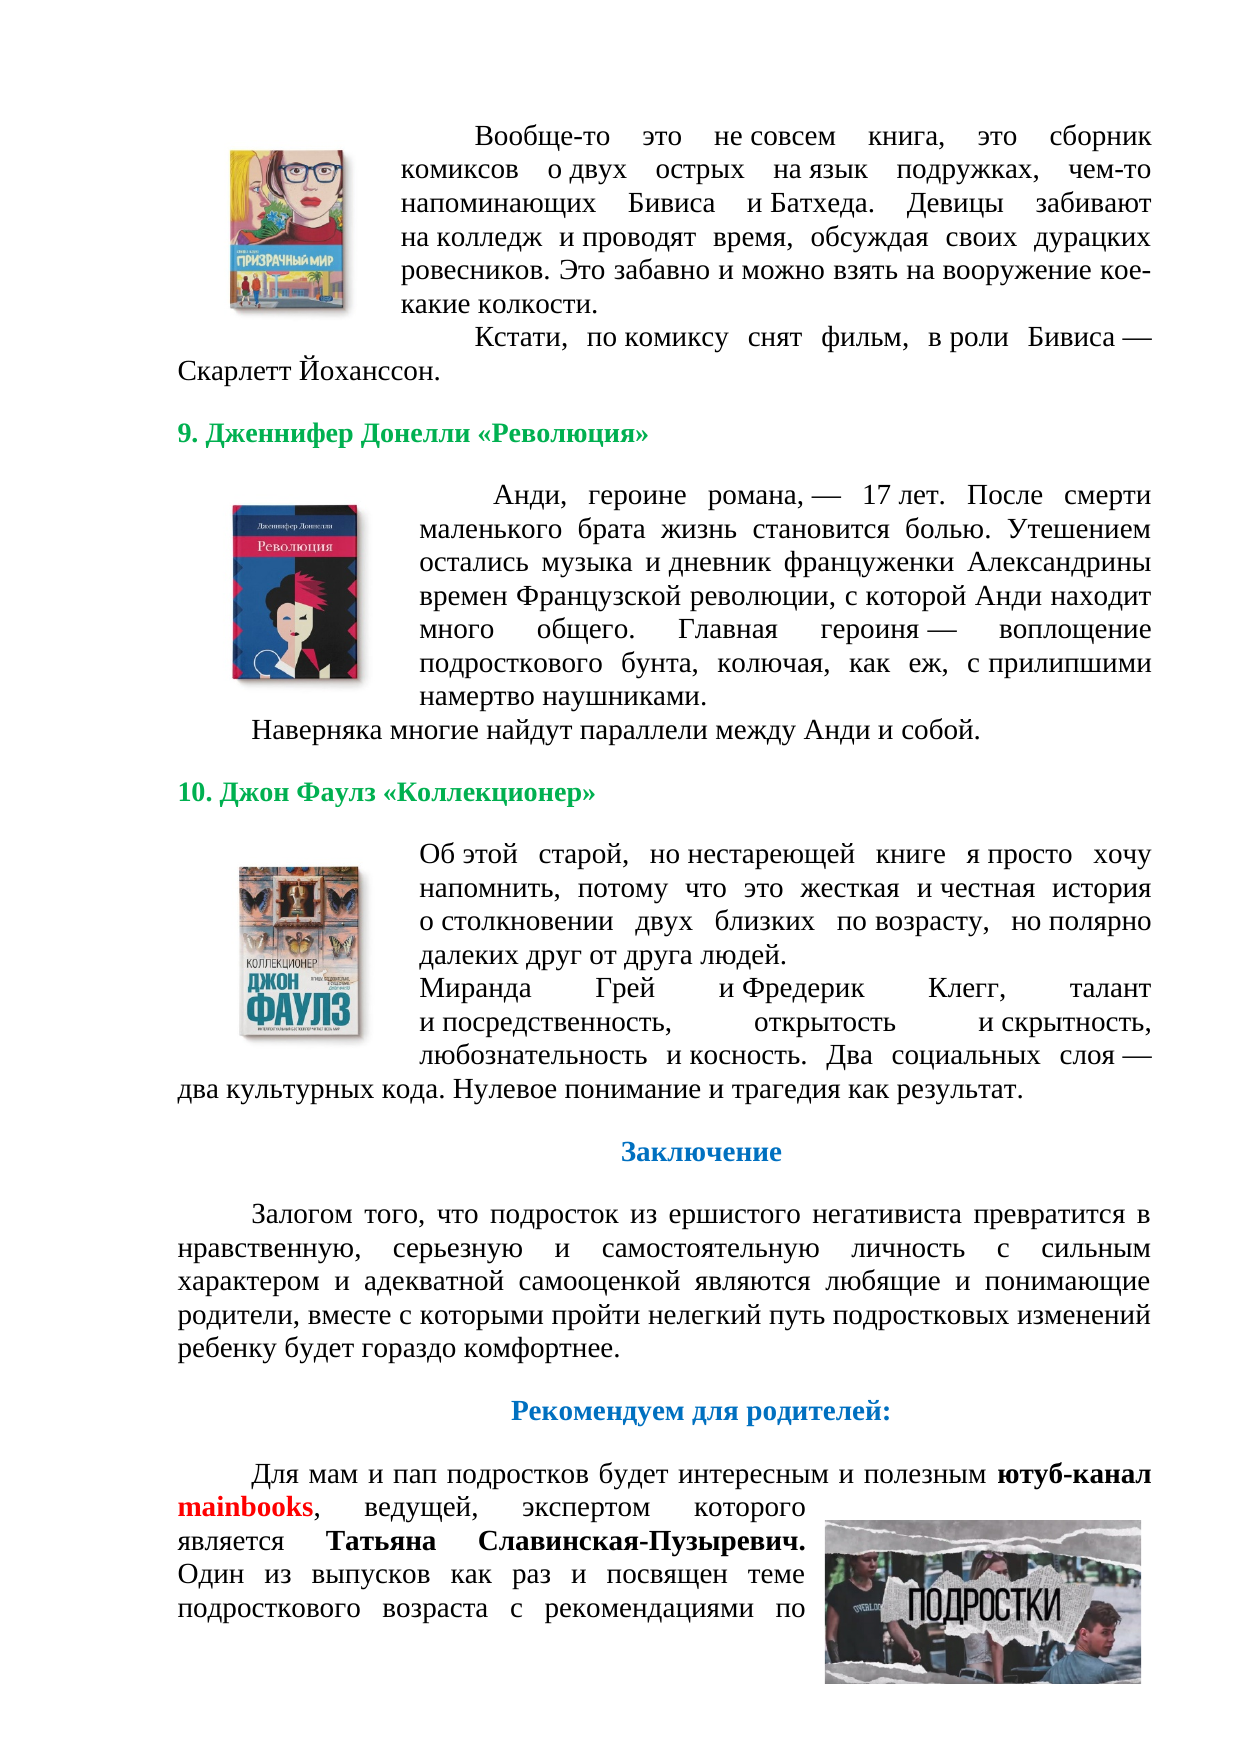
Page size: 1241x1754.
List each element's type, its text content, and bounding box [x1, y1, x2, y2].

text Вообще-то это не совсем книга, это сборник комиксов о двух острых на язык подружках, чем-то напоминающих Бивиса и Батхеда. Девицы забивают на колледж и проводят время, обсуждая своих дурацких ровесников. Это забавно и можно взять на вооружение кое-какие колкости. [177, 118, 1152, 319]
text Рекомендуем для родителей: [177, 1393, 1152, 1427]
text Кстати, по комиксу снят фильм, в роли Бивиса — Скарлетт Йоханссон. [177, 319, 1152, 386]
text 9. Дженнифер Донелли «Революция» [177, 416, 1152, 448]
text Об этой старой, но нестареющей книге я просто хочу напомнить, потому что это жесткая и честная история о столкновении двух близких по возрасту, но полярно далеких друг от друга людей. [177, 836, 1152, 970]
text Заключение [177, 1134, 1152, 1167]
text Миранда Грей и Фредерик Клегг, талант и посредственность, открытость и скрытность, любознательность и косность. Два социальных слоя — два культурных кода. Нулевое понимание и трагедия как результат. [177, 970, 1152, 1104]
text Наверняка многие найдут параллели между Анди и собой. [177, 712, 1152, 746]
text Анди, героине романа, — 17 лет. После смерти маленького брата жизнь становится болью. Утешением остались музыка и дневник француженки Александрины времен Французской революции, с которой Анди находит много общего. Главная героиня — воплощение подросткового бунта, колючая, как еж, с прилипшими намертво наушниками. [177, 477, 1152, 712]
picture [824, 1520, 1142, 1684]
picture [198, 857, 401, 1051]
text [177, 1456, 1152, 1624]
text Залогом того, что подросток из ершистого негативиста превратится в нравственную, серьезную и самостоятельную личность с сильным характером и адекватной самооценкой являются любящие и понимающие родители, вместе с которыми пройти нелегкий путь подростковых изменений ребенку будет гораздо комфортнее. [177, 1196, 1152, 1364]
subtitle 10. Джон Фаулз «Коллекционер» [177, 775, 1152, 807]
picture [191, 494, 401, 698]
picture [191, 140, 382, 322]
